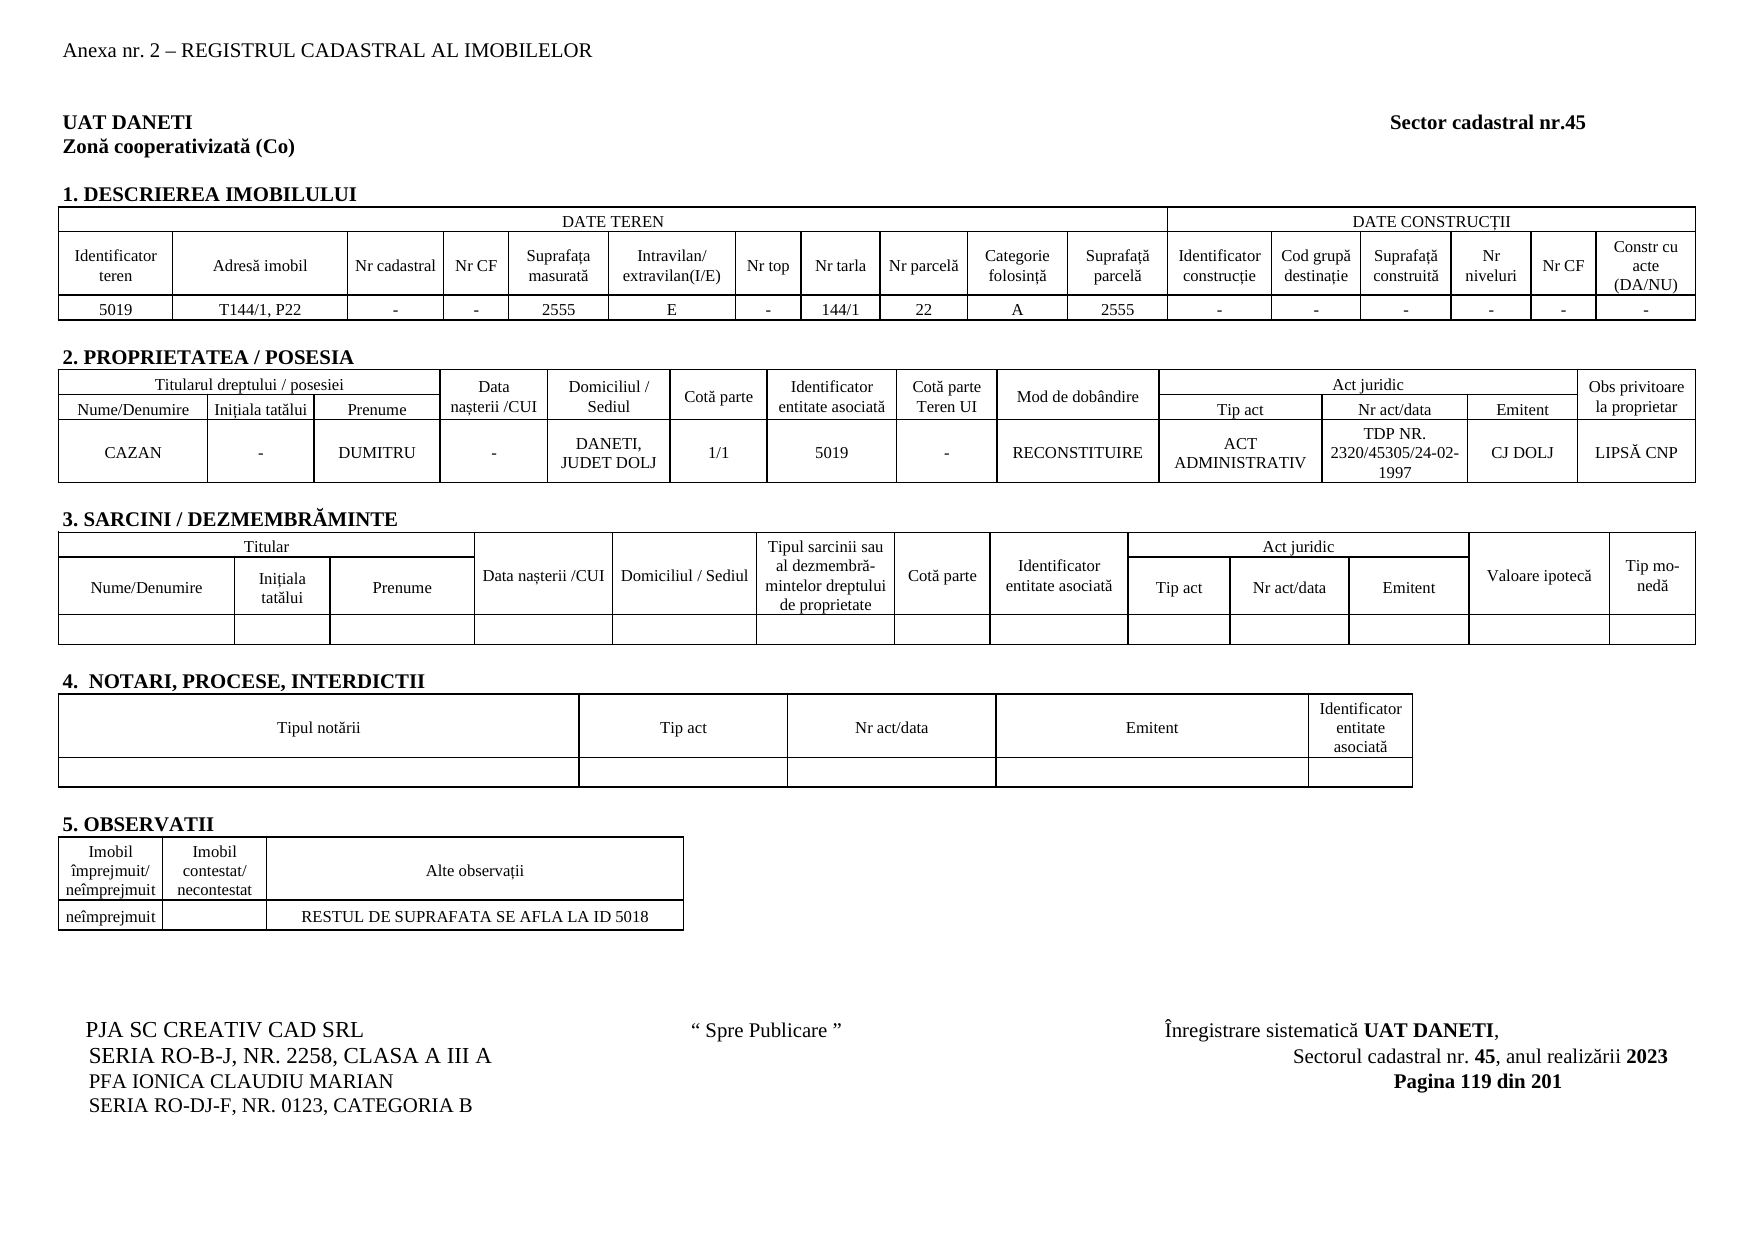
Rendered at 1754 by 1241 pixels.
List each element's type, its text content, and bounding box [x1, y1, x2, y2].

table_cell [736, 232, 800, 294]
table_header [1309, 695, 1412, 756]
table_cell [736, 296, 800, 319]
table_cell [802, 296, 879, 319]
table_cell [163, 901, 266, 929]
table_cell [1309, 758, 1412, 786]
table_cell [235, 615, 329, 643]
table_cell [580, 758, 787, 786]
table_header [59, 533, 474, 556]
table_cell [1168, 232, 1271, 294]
text UAT DANETI Sector cadastral nr.45 [62, 110, 1691, 134]
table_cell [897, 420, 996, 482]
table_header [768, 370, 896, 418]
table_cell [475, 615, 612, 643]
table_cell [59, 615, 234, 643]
text 4. NOTARI, PROCESE, INTERDICTII [62, 669, 1691, 693]
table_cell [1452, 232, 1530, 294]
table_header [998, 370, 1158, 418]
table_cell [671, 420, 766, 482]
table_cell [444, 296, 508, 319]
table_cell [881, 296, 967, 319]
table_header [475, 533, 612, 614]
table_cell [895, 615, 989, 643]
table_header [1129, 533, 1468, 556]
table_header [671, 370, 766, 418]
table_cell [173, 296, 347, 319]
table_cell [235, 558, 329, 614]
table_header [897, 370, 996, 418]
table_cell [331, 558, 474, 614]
text 3. SARCINI / DEZMEMBRĂMINTE [62, 507, 1691, 531]
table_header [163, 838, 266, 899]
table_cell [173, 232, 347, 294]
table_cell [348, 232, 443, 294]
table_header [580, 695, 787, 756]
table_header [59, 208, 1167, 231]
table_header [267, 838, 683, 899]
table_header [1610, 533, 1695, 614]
text Anexa nr. 2 – REGISTRUL CADASTRAL AL IMOBILELOR [62, 37, 1691, 62]
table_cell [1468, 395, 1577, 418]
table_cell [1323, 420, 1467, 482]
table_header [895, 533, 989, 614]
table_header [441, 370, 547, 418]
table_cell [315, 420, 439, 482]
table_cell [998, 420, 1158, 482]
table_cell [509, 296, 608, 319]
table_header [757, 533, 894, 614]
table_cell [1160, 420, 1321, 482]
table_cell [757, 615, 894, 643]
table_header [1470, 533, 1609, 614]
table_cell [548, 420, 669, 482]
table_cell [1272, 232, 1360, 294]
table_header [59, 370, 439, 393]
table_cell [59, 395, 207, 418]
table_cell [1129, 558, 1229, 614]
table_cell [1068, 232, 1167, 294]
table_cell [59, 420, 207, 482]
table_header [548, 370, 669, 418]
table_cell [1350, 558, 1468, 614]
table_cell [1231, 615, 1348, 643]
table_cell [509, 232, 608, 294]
text 5. OBSERVATII [62, 812, 1691, 836]
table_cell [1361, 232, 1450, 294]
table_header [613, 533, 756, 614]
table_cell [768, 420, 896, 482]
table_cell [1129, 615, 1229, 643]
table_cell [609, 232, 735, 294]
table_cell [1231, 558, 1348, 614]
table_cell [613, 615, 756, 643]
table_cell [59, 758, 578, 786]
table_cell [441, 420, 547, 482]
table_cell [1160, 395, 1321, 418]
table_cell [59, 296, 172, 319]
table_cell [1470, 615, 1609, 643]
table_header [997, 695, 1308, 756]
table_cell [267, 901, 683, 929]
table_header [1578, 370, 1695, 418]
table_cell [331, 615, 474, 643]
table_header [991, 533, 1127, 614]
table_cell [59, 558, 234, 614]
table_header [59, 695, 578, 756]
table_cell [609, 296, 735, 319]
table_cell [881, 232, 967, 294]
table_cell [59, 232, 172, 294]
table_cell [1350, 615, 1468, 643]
text 1. DESCRIEREA IMOBILULUI [62, 182, 1691, 206]
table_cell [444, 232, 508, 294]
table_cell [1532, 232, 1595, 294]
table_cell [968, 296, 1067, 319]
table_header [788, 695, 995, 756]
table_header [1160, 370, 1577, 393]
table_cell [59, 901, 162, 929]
text 2. PROPRIETATEA / POSESIA [62, 344, 1691, 369]
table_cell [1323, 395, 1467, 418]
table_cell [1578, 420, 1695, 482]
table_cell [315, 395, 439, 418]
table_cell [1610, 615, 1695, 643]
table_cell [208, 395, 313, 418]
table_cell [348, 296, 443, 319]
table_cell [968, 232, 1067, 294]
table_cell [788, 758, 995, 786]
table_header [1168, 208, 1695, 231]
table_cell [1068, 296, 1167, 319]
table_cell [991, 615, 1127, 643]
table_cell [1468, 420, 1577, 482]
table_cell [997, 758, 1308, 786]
text Zonă cooperativizată (Co) [62, 134, 1691, 158]
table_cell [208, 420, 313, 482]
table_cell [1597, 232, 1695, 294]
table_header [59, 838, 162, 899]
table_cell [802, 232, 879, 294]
